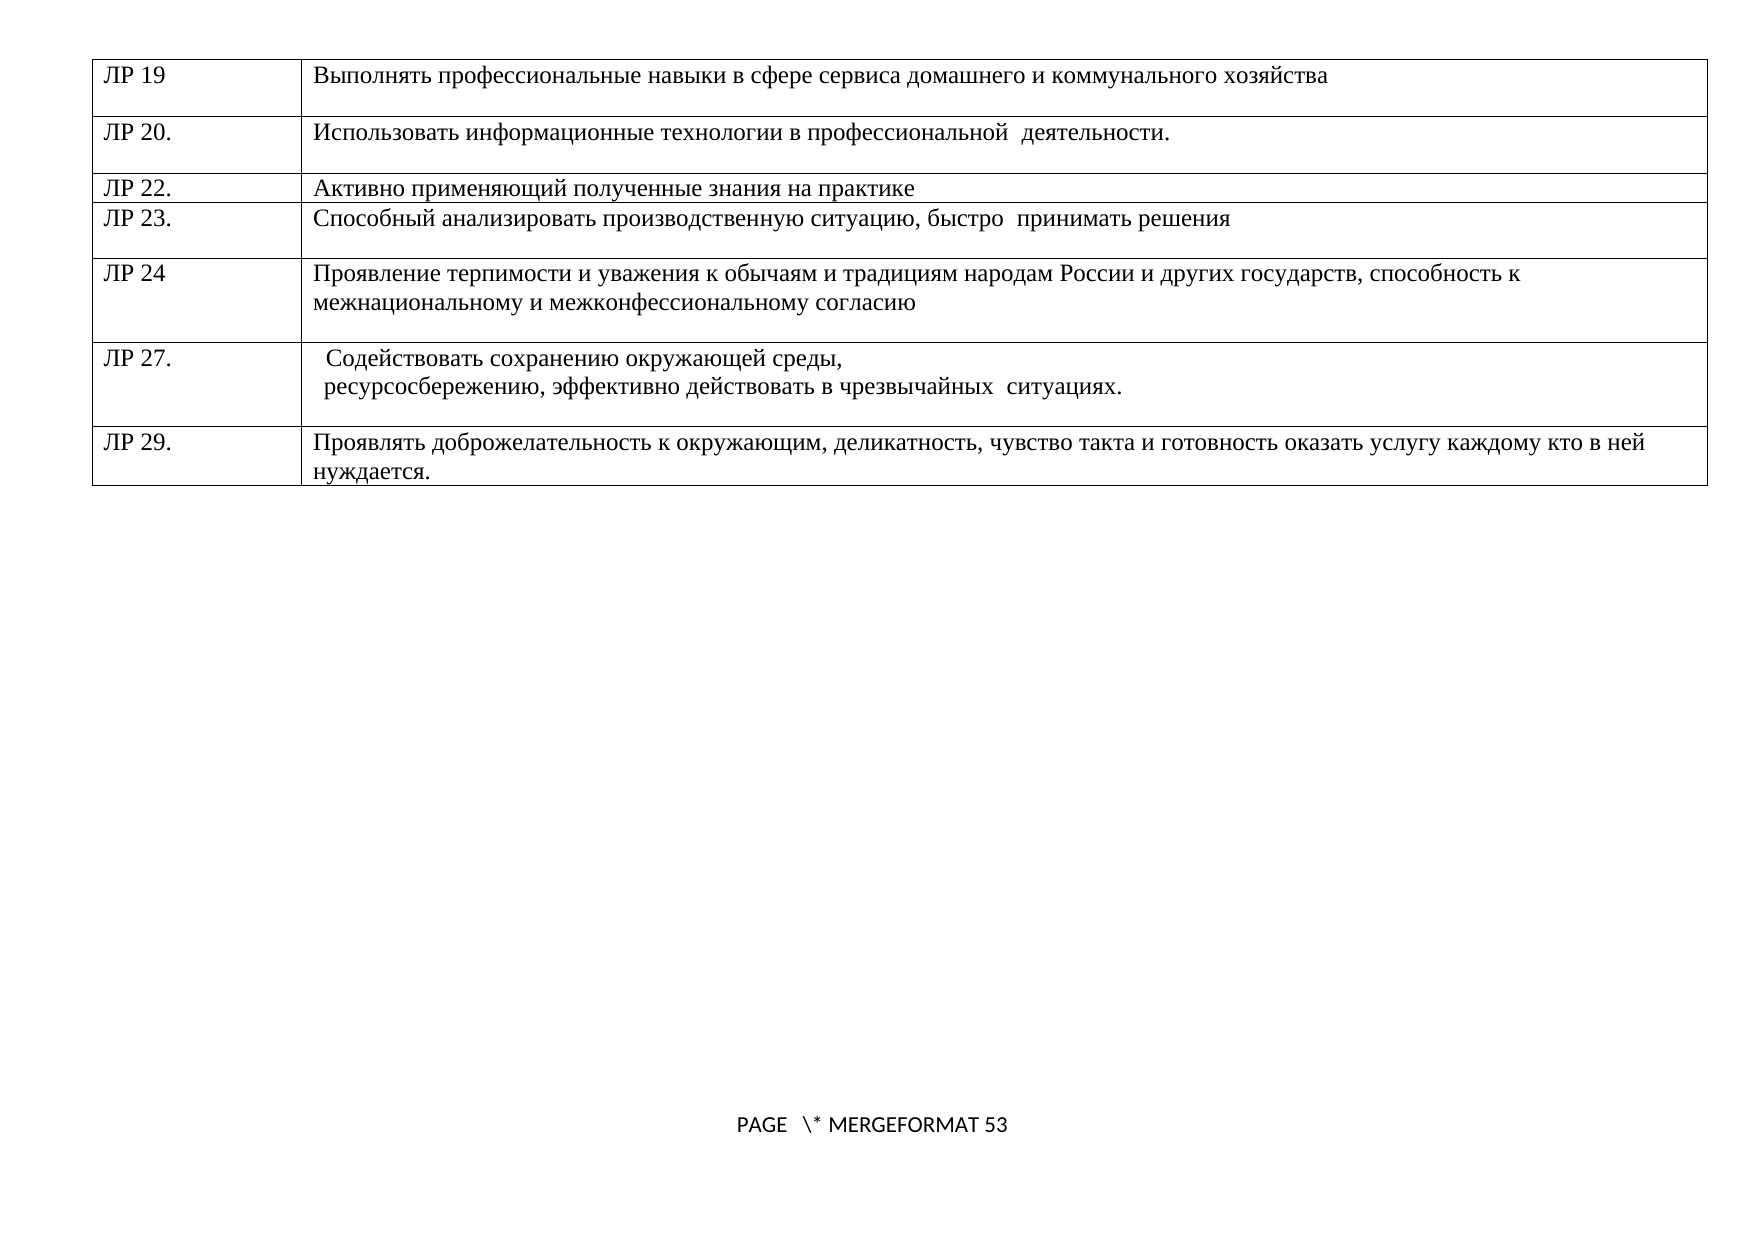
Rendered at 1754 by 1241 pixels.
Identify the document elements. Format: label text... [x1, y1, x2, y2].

table_cell Проявлять доброжелательность к окружающим, деликатность, чувство такта и готовность оказать услугу каждому кто в ней нуждается. [302, 427, 1707, 484]
table_cell Проявление терпимости и уважения к обычаям и традициям народам России и других государств, способность к межнациональному и межконфессиональному согласию [302, 259, 1707, 342]
table_cell Способный анализировать производственную ситуацию, быстро принимать решения [302, 203, 1707, 257]
table_cell Выполнять профессиональные навыки в сфере сервиса домашнего и коммунального хозяйства [302, 60, 1707, 116]
table_cell ЛР 29. [93, 427, 301, 484]
table_cell ЛР 24 [93, 259, 301, 342]
table_cell ЛР 27. [93, 343, 301, 426]
table_cell ЛР 19 [93, 60, 301, 116]
table_cell Использовать информационные технологии в профессиональной деятельности. [302, 117, 1707, 172]
table_cell Активно применяющий полученные знания на практике [302, 174, 1707, 202]
table_cell ЛР 22. [93, 174, 301, 202]
table_cell ЛР 20. [93, 117, 301, 172]
table_cell ЛР 23. [93, 203, 301, 257]
table_cell Содействовать сохранению окружающей среды, ресурсосбережению, эффективно действовать в чрезвычайных ситуациях. [302, 343, 1707, 426]
